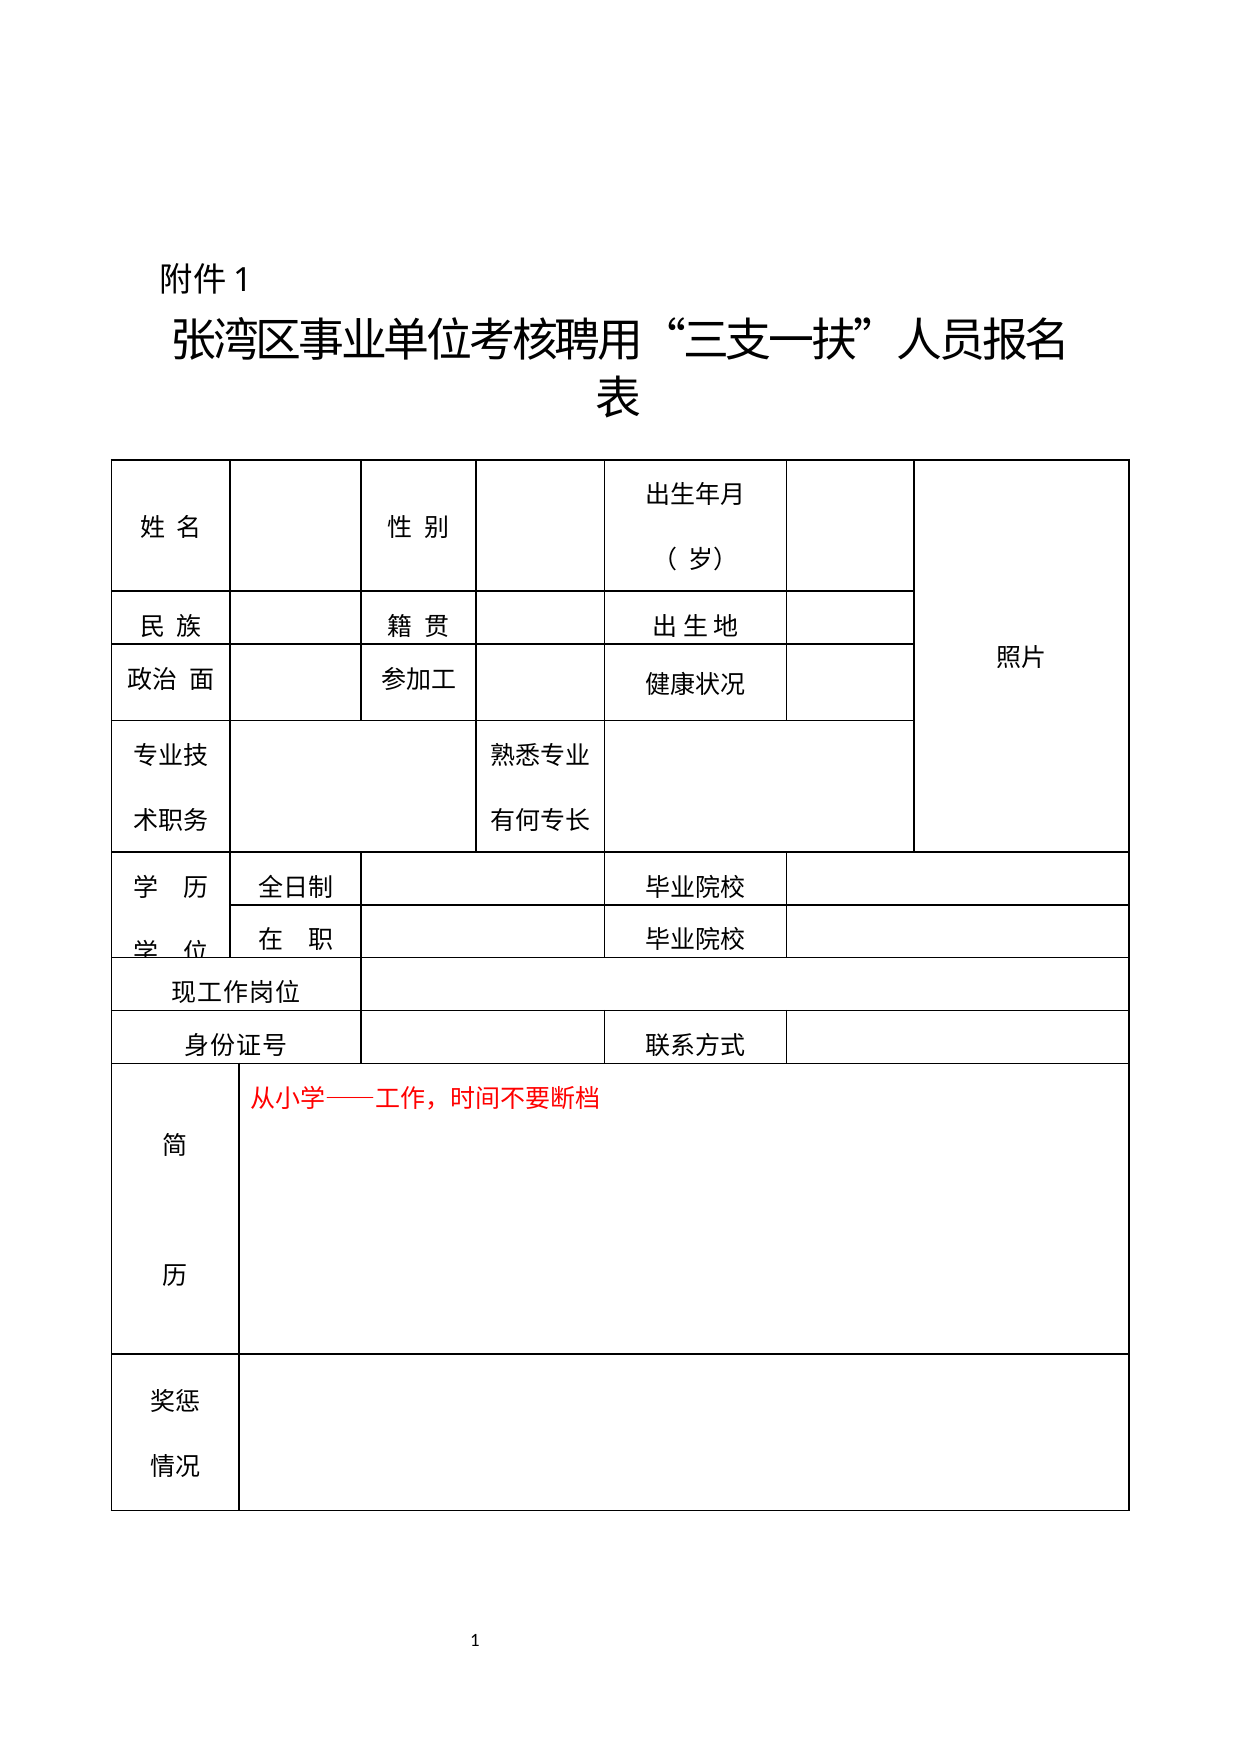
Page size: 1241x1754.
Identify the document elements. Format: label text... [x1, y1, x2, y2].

table_cell [787, 645, 913, 720]
table_cell 出 生 地 [605, 592, 786, 643]
table_cell [477, 592, 604, 643]
table_cell 毕业院校 系及专业 [605, 853, 786, 904]
table_cell [787, 1011, 1128, 1062]
table_cell [787, 592, 913, 643]
table_header 出生年月 （ 岁） [605, 461, 786, 590]
table_cell 籍 贯 [362, 592, 475, 643]
table_cell 参加工 作时间 [362, 645, 475, 720]
table_header [787, 461, 913, 590]
table_header 性 别 [362, 461, 475, 590]
table_cell [787, 853, 1128, 904]
table_cell [362, 853, 604, 904]
text 张湾区事业单位考核聘用“三支一扶”人员报名表 [159, 310, 1081, 426]
table_cell [231, 721, 475, 851]
table_cell [787, 906, 1128, 957]
table_cell 联系方式 [605, 1011, 786, 1062]
table_cell [231, 645, 360, 720]
table_cell 政治 面貌 [112, 645, 229, 720]
table_cell 熟悉专业 有何专长 [477, 721, 604, 851]
text 附件1 [159, 245, 1081, 310]
table_cell 全日制 教 育 [231, 853, 360, 904]
table_header 照片 [915, 461, 1128, 851]
table_cell 奖惩 情况 [112, 1355, 238, 1510]
table_header [231, 461, 360, 590]
table_cell 现工作岗位 [112, 958, 360, 1010]
table_header [477, 461, 604, 590]
table_cell [362, 906, 604, 957]
table_cell [362, 958, 1128, 1010]
table_cell 在 职 教 育 [231, 906, 360, 957]
table_cell 毕业院校 系及专业 [605, 906, 786, 957]
table_cell 学 历 学 位 [112, 853, 229, 957]
table_cell 简 历 [112, 1064, 238, 1353]
table_cell [605, 721, 913, 851]
table_cell [231, 592, 360, 643]
table_cell [477, 645, 604, 720]
table_cell 从小学——工作，时间不要断档 [240, 1064, 1128, 1353]
table_cell [240, 1355, 1128, 1510]
table_cell 专业技 术职务 [112, 721, 229, 851]
table_cell 民 族 [112, 592, 229, 643]
table_cell 健康状况 [605, 645, 786, 720]
table_header 姓 名 [112, 461, 229, 590]
table_cell 身份证号 [112, 1011, 360, 1062]
table_cell [362, 1011, 604, 1062]
